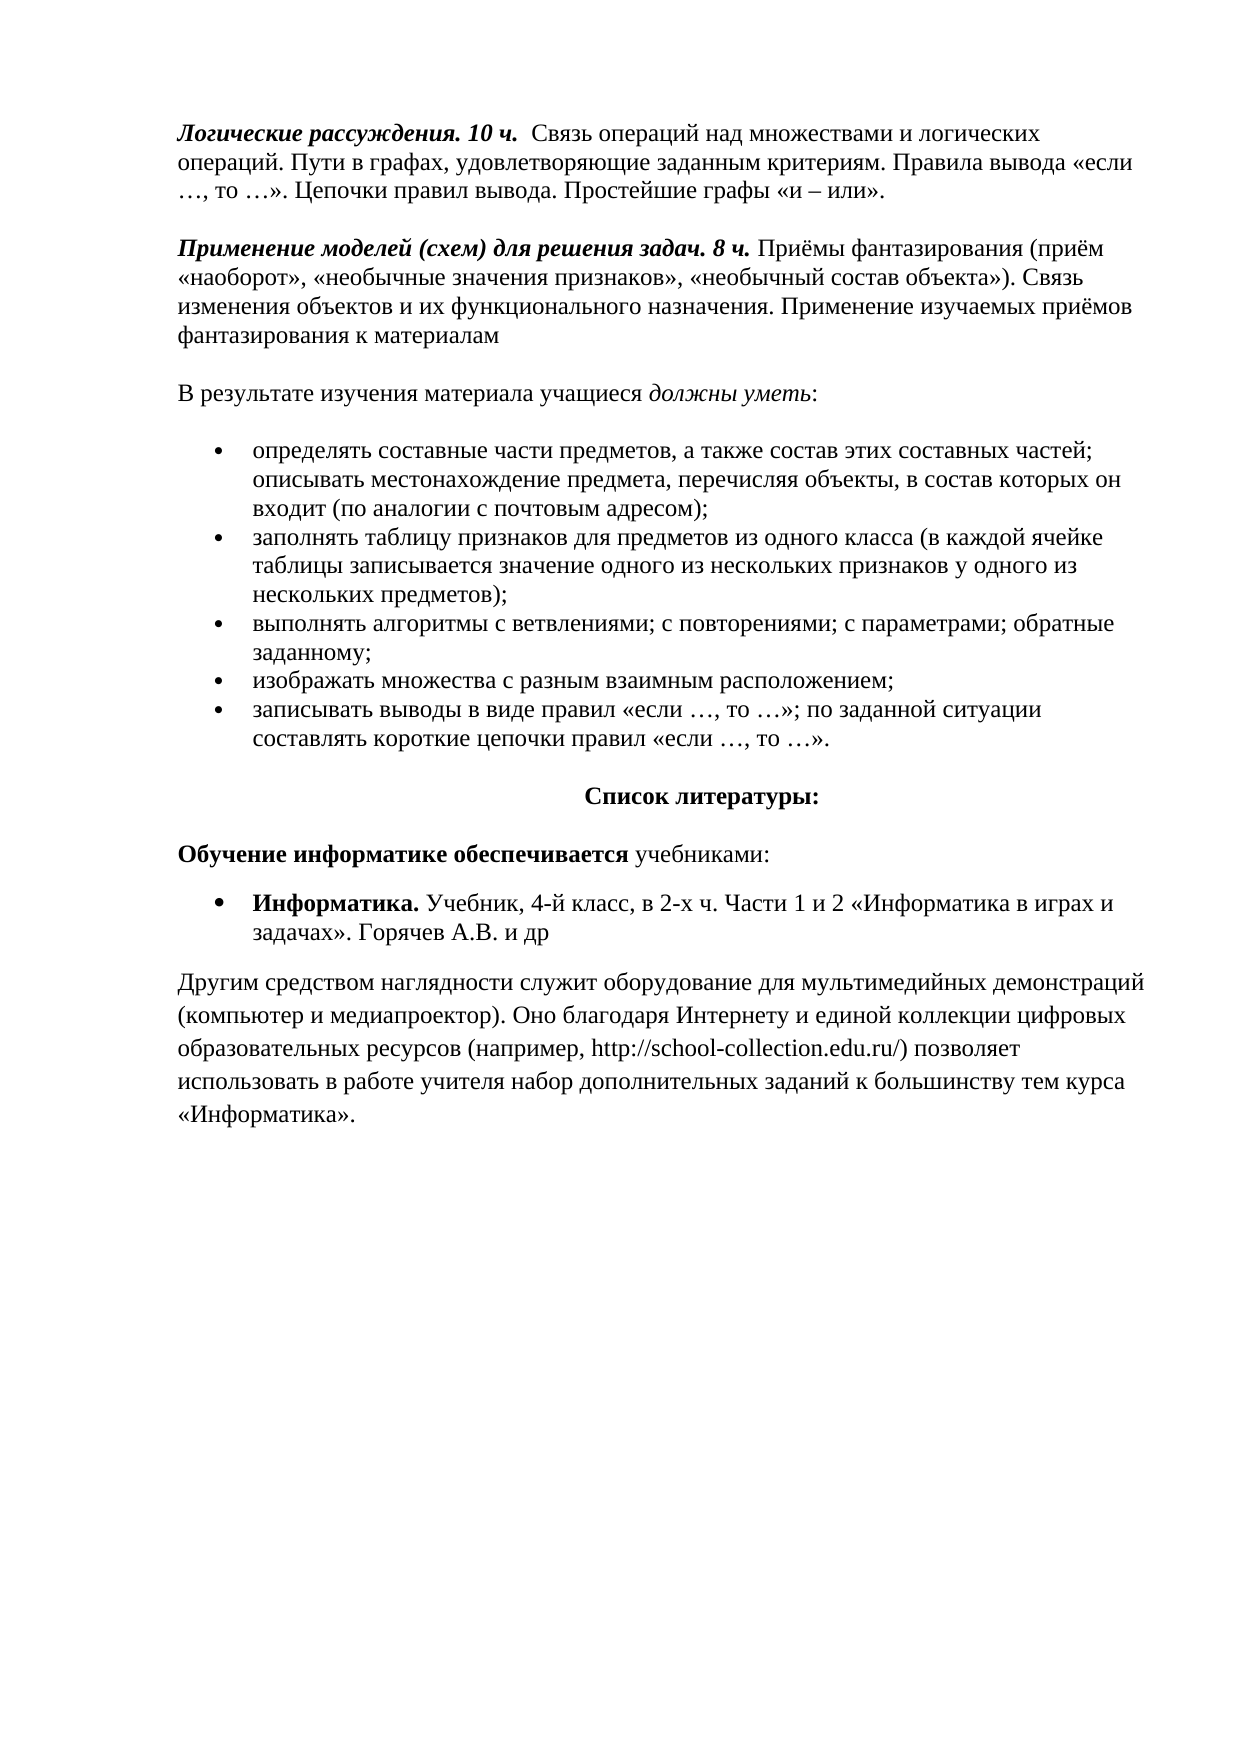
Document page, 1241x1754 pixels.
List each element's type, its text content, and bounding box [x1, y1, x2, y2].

list записывать выводы в виде правил «если …, то …»; по заданной ситуации составлять короткие цепочки правил «если …, то …». [215, 694, 1152, 752]
text Логические рассуждения. 10 ч. Связь операций над множествами и логических операций. Пути в графах, удовлетворяющие заданным критериям. Правила вывода «если …, то …». Цепочки правил вывода. Простейшие графы «и – или». [177, 118, 1152, 204]
list определять составные части предметов, а также состав этих составных частей; описывать местонахождение предмета, перечисляя объекты, в состав которых он входит (по аналогии с почтовым адресом); [215, 436, 1152, 522]
text Применение моделей (схем) для решения задач. 8 ч. Приёмы фантазирования (приём «наоборот», «необычные значения признаков», «необычный состав объекта»). Связь изменения объектов и их функционального назначения. Применение изучаемых приёмов фантазирования к материалам [177, 233, 1152, 348]
text Список литературы: [252, 781, 1152, 810]
text Другим средством наглядности служит оборудование для мультимедийных демонстраций (компьютер и медиапроектор). Оно благодаря Интернету и единой коллекции цифровых образовательных ресурсов (например, http://school-collection.edu.ru/) позволяет использовать в работе учителя набор дополнительных заданий к большинству тем курса «Информатика». [177, 967, 1152, 1128]
list выполнять алгоритмы с ветвлениями; с повторениями; с параметрами; обратные заданному; [215, 608, 1152, 666]
text Обучение информатике обеспечивается учебниками: [177, 839, 1152, 868]
list Информатика. Учебник, 4-й класс, в 2-х ч. Части 1 и 2 «Информатика в играх и задачах». Горячев А.В. и др [215, 888, 1152, 946]
text В результате изучения материала учащиеся должны уметь: [177, 378, 1152, 406]
list изображать множества с разным взаимным расположением; [215, 666, 1152, 694]
list заполнять таблицу признаков для предметов из одного класса (в каждой ячейке таблицы записывается значение одного из нескольких признаков у одного из нескольких предметов); [215, 522, 1152, 608]
